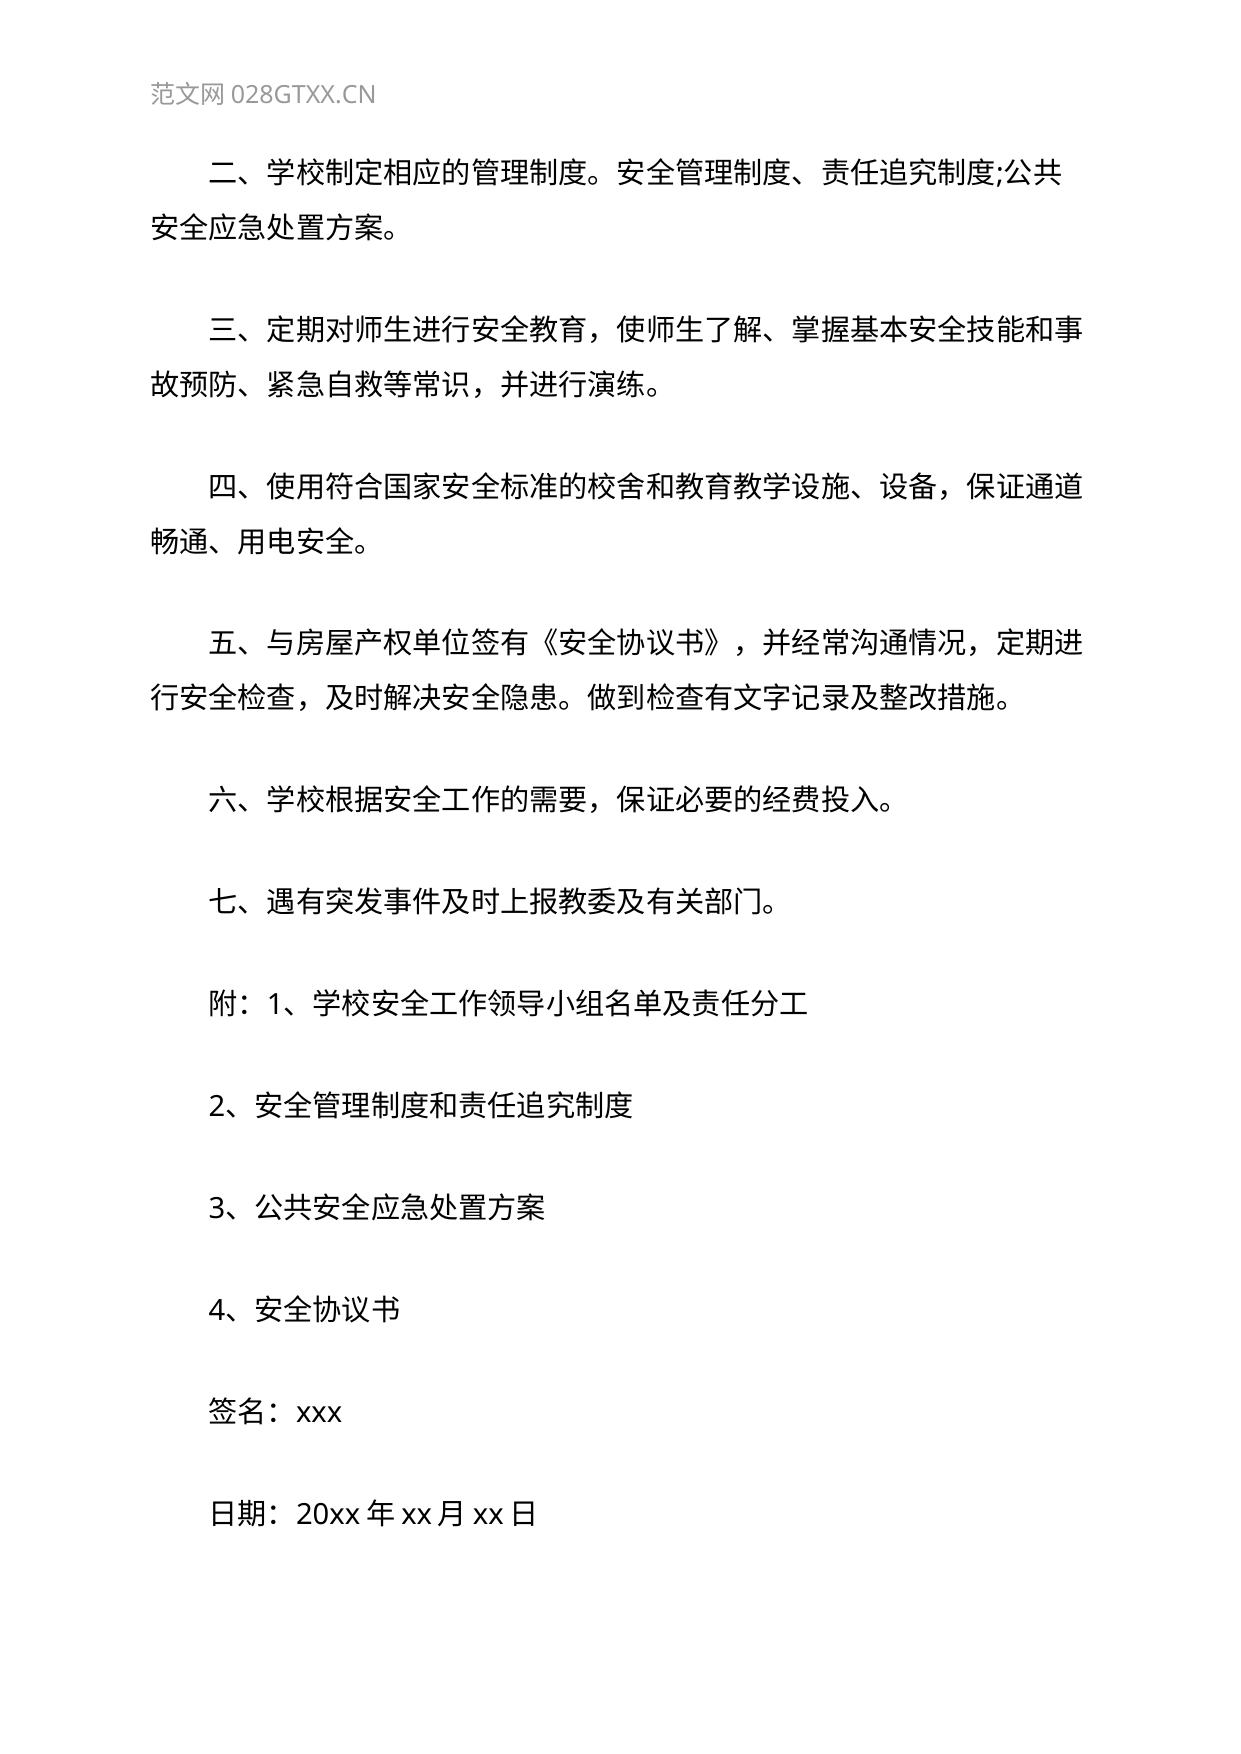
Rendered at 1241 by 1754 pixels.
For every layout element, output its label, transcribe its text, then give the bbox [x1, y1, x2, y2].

text 五、与房屋产权单位签有《安全协议书》，并经常沟通情况，定期进行安全检查，及时解决安全隐患。做到检查有文字记录及整改措施。 [150, 620, 1090, 717]
text 2、安全管理制度和责任追究制度 [150, 1082, 1090, 1125]
text 三、定期对师生进行安全教育，使师生了解、掌握基本安全技能和事故预防、紧急自救等常识，并进行演练。 [150, 307, 1090, 404]
text 二、学校制定相应的管理制度。安全管理制度、责任追究制度;公共安全应急处置方案。 [150, 150, 1090, 247]
text 六、学校根据安全工作的需要，保证必要的经费投入。 [150, 777, 1090, 819]
text 3、公共安全应急处置方案 [150, 1184, 1090, 1227]
text 七、遇有突发事件及时上报教委及有关部门。 [150, 878, 1090, 921]
text 日期：20xx年xx月xx日 [150, 1490, 1090, 1533]
text 附：1、学校安全工作领导小组名单及责任分工 [150, 980, 1090, 1023]
text 四、使用符合国家安全标准的校舍和教育教学设施、设备，保证通道畅通、用电安全。 [150, 463, 1090, 561]
text 签名：xxx [150, 1388, 1090, 1431]
text 4、安全协议书 [150, 1286, 1090, 1329]
